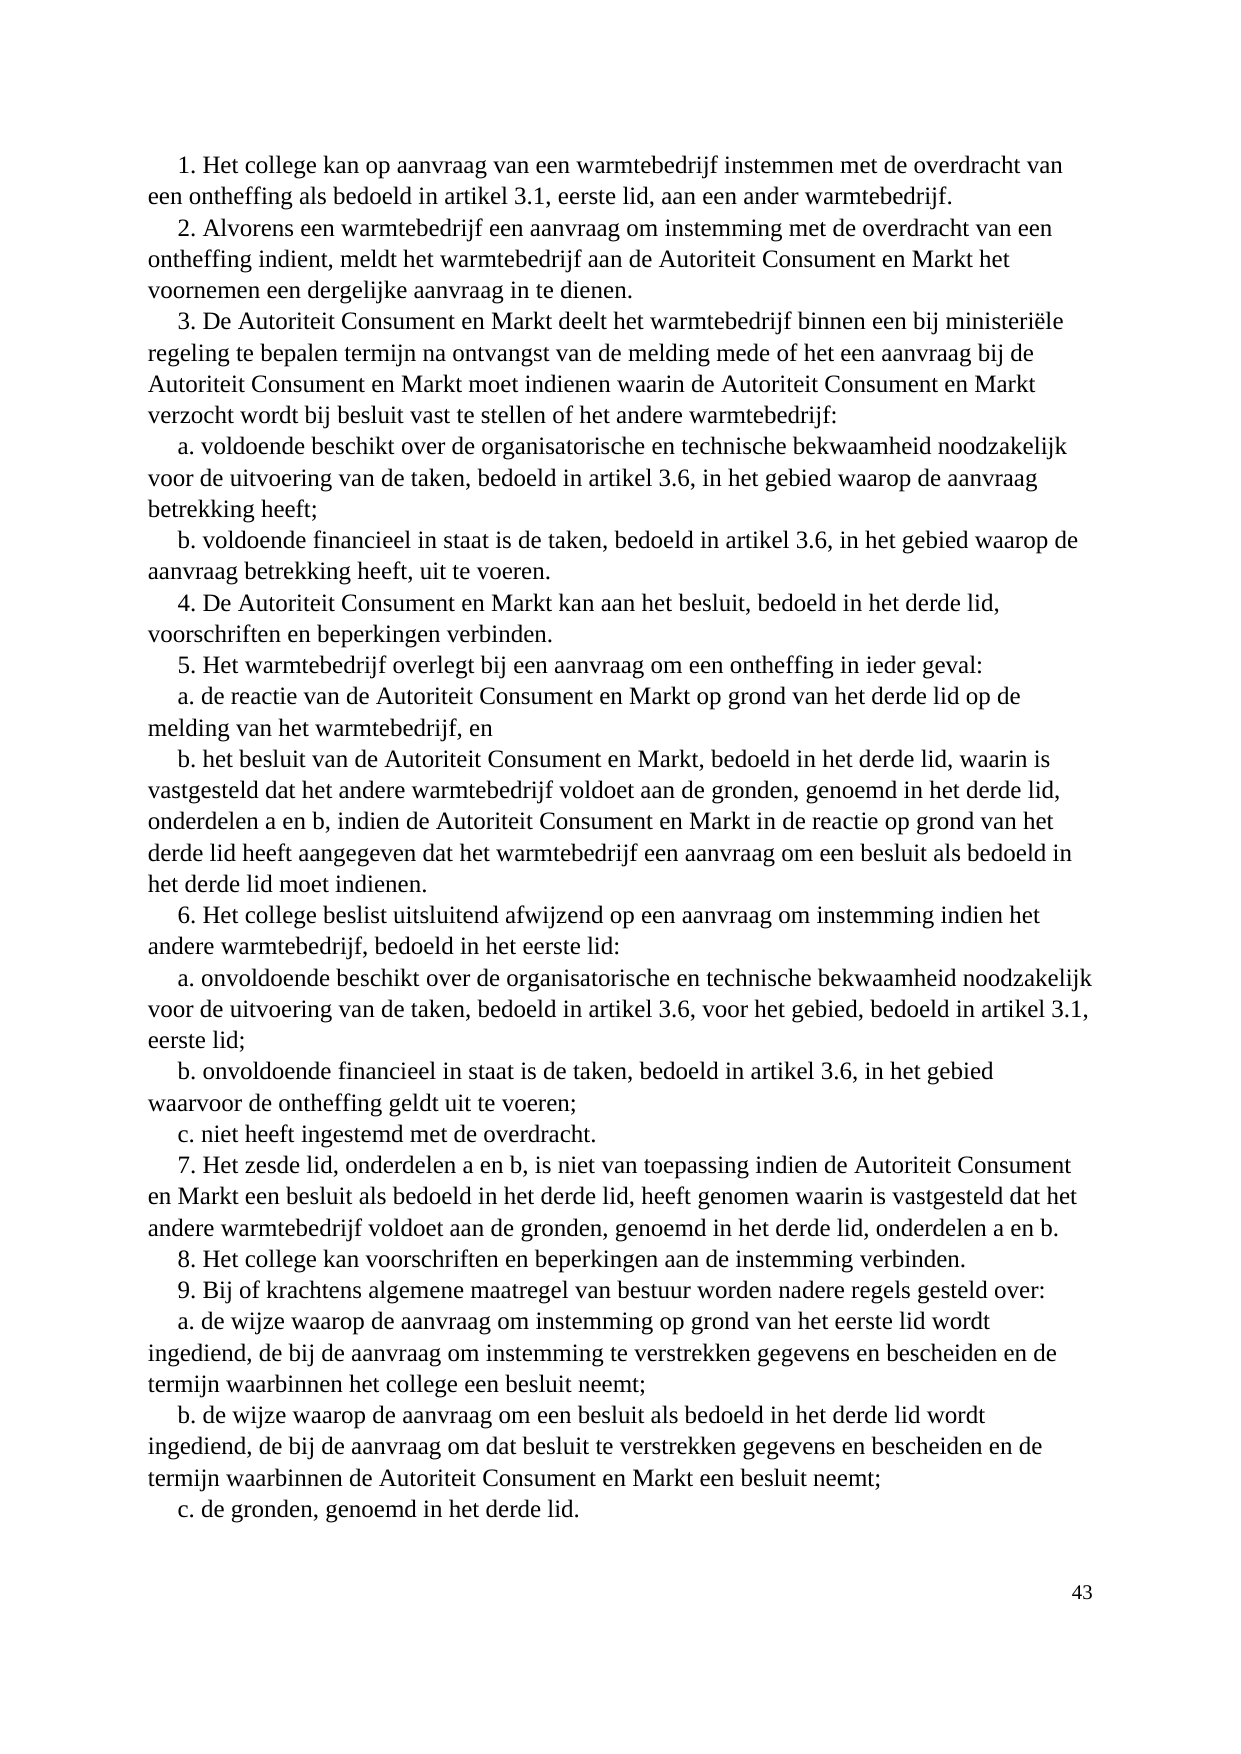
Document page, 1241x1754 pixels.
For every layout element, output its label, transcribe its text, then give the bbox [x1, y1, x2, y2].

text 9. Bij of krachtens algemene maatregel van bestuur worden nadere regels gesteld over: [148, 1273, 1092, 1304]
text 6. Het college beslist uitsluitend afwijzend op een aanvraag om instemming indien het andere warmtebedrijf, bedoeld in het eerste lid: [148, 898, 1092, 960]
text 7. Het zesde lid, onderdelen a en b, is niet van toepassing indien de Autoriteit Consument en Markt een besluit als bedoeld in het derde lid, heeft genomen waarin is vastgesteld dat het andere warmtebedrijf voldoet aan de gronden, genoemd in het derde lid, onderdelen a en b. [148, 1148, 1092, 1241]
text a. de reactie van de Autoriteit Consument en Markt op grond van het derde lid op de melding van het warmtebedrijf, en [148, 679, 1092, 741]
text 4. De Autoriteit Consument en Markt kan aan het besluit, bedoeld in het derde lid, voorschriften en beperkingen verbinden. [148, 585, 1092, 648]
text b. voldoende financieel in staat is de taken, bedoeld in artikel 3.6, in het gebied waarop de aanvraag betrekking heeft, uit te voeren. [148, 523, 1092, 585]
text 3. De Autoriteit Consument en Markt deelt het warmtebedrijf binnen een bij ministeriële regeling te bepalen termijn na ontvangst van de melding mede of het een aanvraag bij de Autoriteit Consument en Markt moet indienen waarin de Autoriteit Consument en Markt verzocht wordt bij besluit vast te stellen of het andere warmtebedrijf: [148, 304, 1092, 429]
text 8. Het college kan voorschriften en beperkingen aan de instemming verbinden. [148, 1241, 1092, 1273]
text b. het besluit van de Autoriteit Consument en Markt, bedoeld in het derde lid, waarin is vastgesteld dat het andere warmtebedrijf voldoet aan de gronden, genoemd in het derde lid, onderdelen a en b, indien de Autoriteit Consument en Markt in de reactie op grond van het derde lid heeft aangegeven dat het warmtebedrijf een aanvraag om een besluit als bedoeld in het derde lid moet indienen. [148, 741, 1092, 898]
text 1. Het college kan op aanvraag van een warmtebedrijf instemmen met de overdracht van een ontheffing als bedoeld in artikel 3.1, eerste lid, aan een ander warmtebedrijf. [148, 148, 1092, 210]
text 2. Alvorens een warmtebedrijf een aanvraag om instemming met de overdracht van een ontheffing indient, meldt het warmtebedrijf aan de Autoriteit Consument en Markt het voornemen een dergelijke aanvraag in te dienen. [148, 210, 1092, 304]
text a. de wijze waarop de aanvraag om instemming op grond van het eerste lid wordt ingediend, de bij de aanvraag om instemming te verstrekken gegevens en bescheiden en de termijn waarbinnen het college een besluit neemt; [148, 1304, 1092, 1398]
text a. onvoldoende beschikt over de organisatorische en technische bekwaamheid noodzakelijk voor de uitvoering van de taken, bedoeld in artikel 3.6, voor het gebied, bedoeld in artikel 3.1, eerste lid; [148, 960, 1092, 1054]
text a. voldoende beschikt over de organisatorische en technische bekwaamheid noodzakelijk voor de uitvoering van de taken, bedoeld in artikel 3.6, in het gebied waarop de aanvraag betrekking heeft; [148, 429, 1092, 523]
text b. onvoldoende financieel in staat is de taken, bedoeld in artikel 3.6, in het gebied waarvoor de ontheffing geldt uit te voeren; [148, 1054, 1092, 1116]
text b. de wijze waarop de aanvraag om een besluit als bedoeld in het derde lid wordt ingediend, de bij de aanvraag om dat besluit te verstrekken gegevens en bescheiden en de termijn waarbinnen de Autoriteit Consument en Markt een besluit neemt; [148, 1398, 1092, 1491]
text c. niet heeft ingestemd met de overdracht. [148, 1116, 1092, 1148]
text 5. Het warmtebedrijf overlegt bij een aanvraag om een ontheffing in ieder geval: [148, 648, 1092, 679]
text c. de gronden, genoemd in het derde lid. [148, 1491, 1092, 1523]
